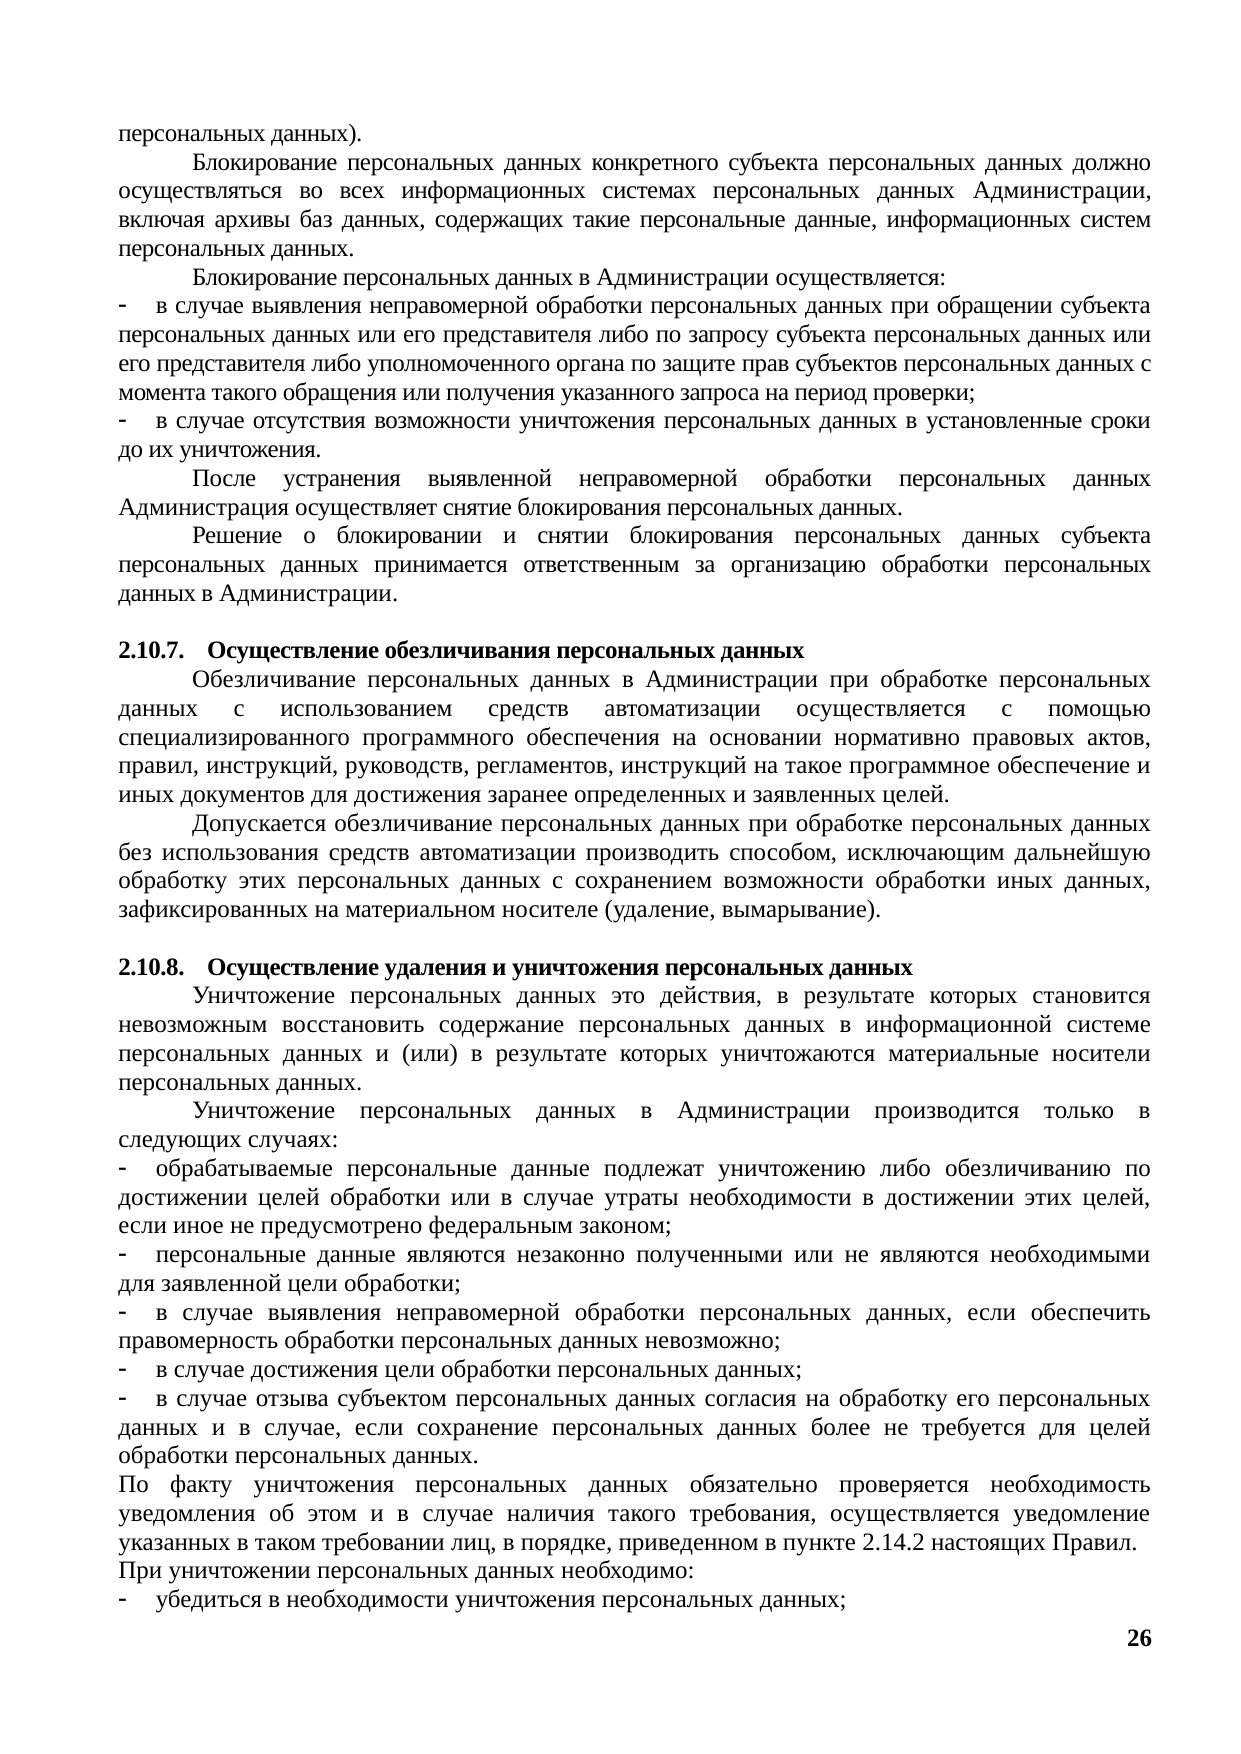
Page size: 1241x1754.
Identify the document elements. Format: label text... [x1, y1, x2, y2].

list в случае выявления неправомерной обработки персональных данных при обращении субъекта персональных данных или его представителя либо по запросу субъекта персональных данных или его представителя либо уполномоченного органа по защите прав субъектов персональных данных с момента такого обращения или получения указанного запроса на период проверки; [118, 291, 1152, 406]
text Блокирование персональных данных в Администрации осуществляется: [118, 262, 1152, 291]
list обрабатываемые персональные данные подлежат уничтожению либо обезличиванию по достижении целей обработки или в случае утраты необходимости в достижении этих целей, если иное не предусмотрено федеральным законом; [118, 1153, 1152, 1239]
text Уничтожение персональных данных это действия, в результате которых становится невозможным восстановить содержание персональных данных в информационной системе персональных данных и (или) в результате которых уничтожаются материальные носители персональных данных. [118, 981, 1152, 1096]
list Осуществление обезличивания персональных данных [118, 636, 1152, 664]
list в случае отсутствия возможности уничтожения персональных данных в установленные сроки до их уничтожения. [118, 406, 1152, 463]
text При уничтожении персональных данных необходимо: [118, 1556, 1152, 1584]
text Допускается обезличивание персональных данных при обработке персональных данных без использования средств автоматизации производить способом, исключающим дальнейшую обработку этих персональных данных с сохранением возможности обработки иных данных, зафиксированных на материальном носителе (удаление, вымарывание). [118, 808, 1152, 923]
text По факту уничтожения персональных данных обязательно проверяется необходимость уведомления об этом и в случае наличия такого требования, осуществляется уведомление указанных в таком требовании лиц, в порядке, приведенном в пункте 2.14.2 настоящих Правил. [118, 1469, 1152, 1556]
list в случае достижения цели обработки персональных данных; [118, 1354, 1152, 1383]
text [118, 118, 1152, 147]
list в случае выявления неправомерной обработки персональных данных, если обеспечить правомерность обработки персональных данных невозможно; [118, 1297, 1152, 1354]
list Осуществление удаления и уничтожения персональных данных [118, 952, 1152, 981]
text Уничтожение персональных данных в Администрации производится только в следующих случаях: [118, 1096, 1152, 1153]
text Блокирование персональных данных конкретного субъекта персональных данных должно осуществляться во всех информационных системах персональных данных Администрации, включая архивы баз данных, содержащих такие персональные данные, информационных систем персональных данных. [118, 147, 1152, 262]
text Обезличивание персональных данных в Администрации при обработке персональных данных с использованием средств автоматизации осуществляется с помощью специализированного программного обеспечения на основании нормативно правовых актов, правил, инструкций, руководств, регламентов, инструкций на такое программное обеспечение и иных документов для достижения заранее определенных и заявленных целей. [118, 664, 1152, 808]
text Решение о блокировании и снятии блокирования персональных данных субъекта персональных данных принимается ответственным за организацию обработки персональных данных в Администрации. [118, 521, 1152, 607]
list в случае отзыва субъектом персональных данных согласия на обработку его персональных данных и в случае, если сохранение персональных данных более не требуется для целей обработки персональных данных. [118, 1383, 1152, 1469]
text После устранения выявленной неправомерной обработки персональных данных Администрация осуществляет снятие блокирования персональных данных. [118, 463, 1152, 521]
list убедиться в необходимости уничтожения персональных данных; [118, 1584, 1152, 1613]
list персональные данные являются незаконно полученными или не являются необходимыми для заявленной цели обработки; [118, 1239, 1152, 1297]
